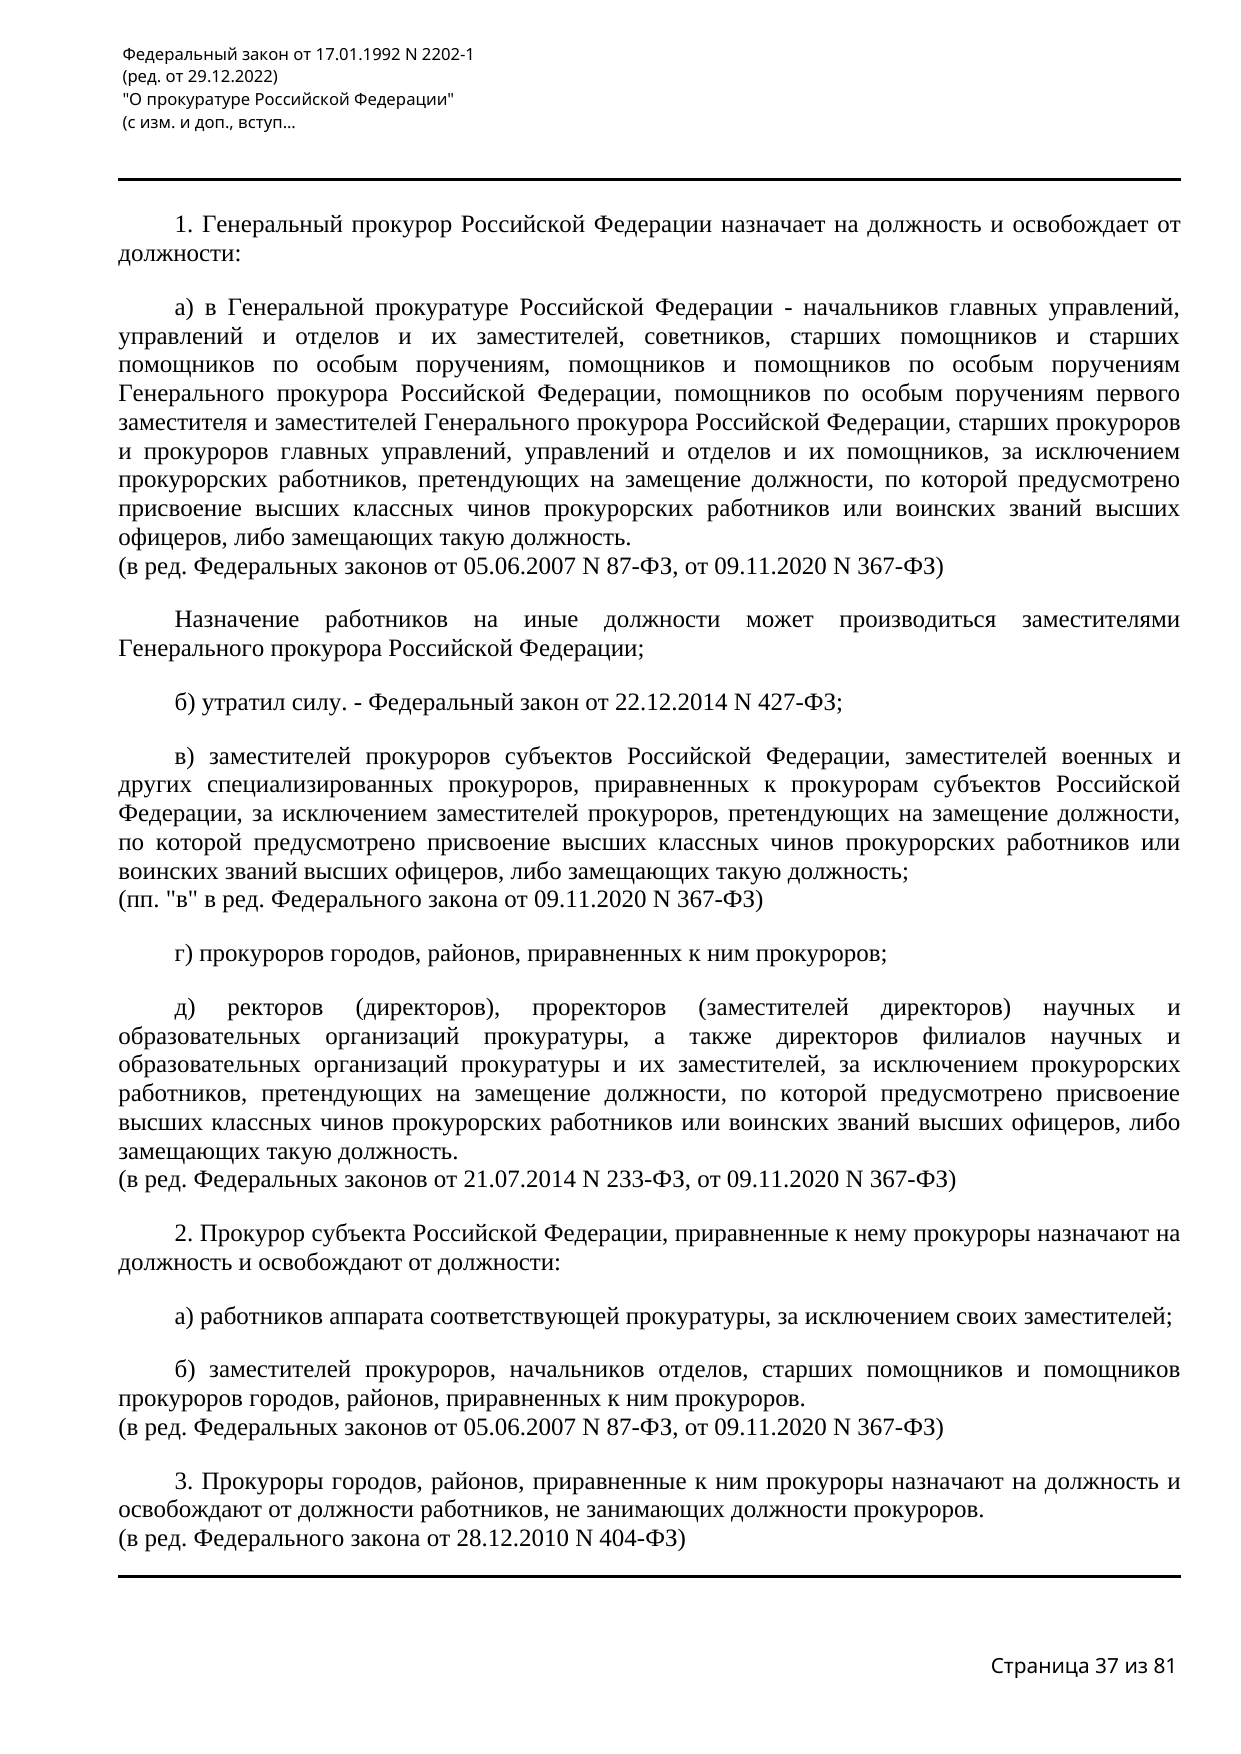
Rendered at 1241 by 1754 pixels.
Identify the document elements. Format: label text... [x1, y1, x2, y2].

text (в ред. Федеральных законов от 05.06.2007 N 87-ФЗ, от 09.11.2020 N 367-ФЗ) [118, 551, 1181, 579]
text (в ред. Федерального закона от 28.12.2010 N 404-ФЗ) [118, 1523, 1181, 1552]
text б) заместителей прокуроров, начальников отделов, старших помощников и помощников прокуроров городов, районов, приравненных к ним прокуроров. [118, 1354, 1181, 1412]
text (в ред. Федеральных законов от 05.06.2007 N 87-ФЗ, от 09.11.2020 N 367-ФЗ) [118, 1412, 1181, 1441]
text г) прокуроров городов, районов, приравненных к ним прокуроров; [118, 938, 1181, 967]
text 3. Прокуроры городов, районов, приравненные к ним прокуроры назначают на должность и освобождают от должности работников, не занимающих должности прокуроров. [118, 1466, 1181, 1523]
text в) заместителей прокуроров субъектов Российской Федерации, заместителей военных и других специализированных прокуроров, приравненных к прокурорам субъектов Российской Федерации, за исключением заместителей прокуроров, претендующих на замещение должности, по которой предусмотрено присвоение высших классных чинов прокурорских работников или воинских званий высших офицеров, либо замещающих такую должность; [118, 741, 1181, 884]
text (пп. "в" в ред. Федерального закона от 09.11.2020 N 367-ФЗ) [118, 884, 1181, 913]
text 1. Генеральный прокурор Российской Федерации назначает на должность и освобождает от должности: [118, 209, 1181, 267]
text (в ред. Федеральных законов от 21.07.2014 N 233-ФЗ, от 09.11.2020 N 367-ФЗ) [118, 1164, 1181, 1193]
text Назначение работников на иные должности может производиться заместителями Генерального прокурора Российской Федерации; [118, 604, 1181, 662]
text д) ректоров (директоров), проректоров (заместителей директоров) научных и образовательных организаций прокуратуры, а также директоров филиалов научных и образовательных организаций прокуратуры и их заместителей, за исключением прокурорских работников, претендующих на замещение должности, по которой предусмотрено присвоение высших классных чинов прокурорских работников или воинских званий высших офицеров, либо замещающих такую должность. [118, 992, 1181, 1164]
text а) в Генеральной прокуратуре Российской Федерации - начальников главных управлений, управлений и отделов и их заместителей, советников, старших помощников и старших помощников по особым поручениям, помощников и помощников по особым поручениям Генерального прокурора Российской Федерации, помощников по особым поручениям первого заместителя и заместителей Генерального прокурора Российской Федерации, старших прокуроров и прокуроров главных управлений, управлений и отделов и их помощников, за исключением прокурорских работников, претендующих на замещение должности, по которой предусмотрено присвоение высших классных чинов прокурорских работников или воинских званий высших офицеров, либо замещающих такую должность. [118, 292, 1181, 551]
text б) утратил силу. - Федеральный закон от 22.12.2014 N 427-ФЗ; [118, 687, 1181, 716]
text а) работников аппарата соответствующей прокуратуры, за исключением своих заместителей; [118, 1301, 1181, 1329]
text 2. Прокурор субъекта Российской Федерации, приравненные к нему прокуроры назначают на должность и освобождают от должности: [118, 1218, 1181, 1276]
